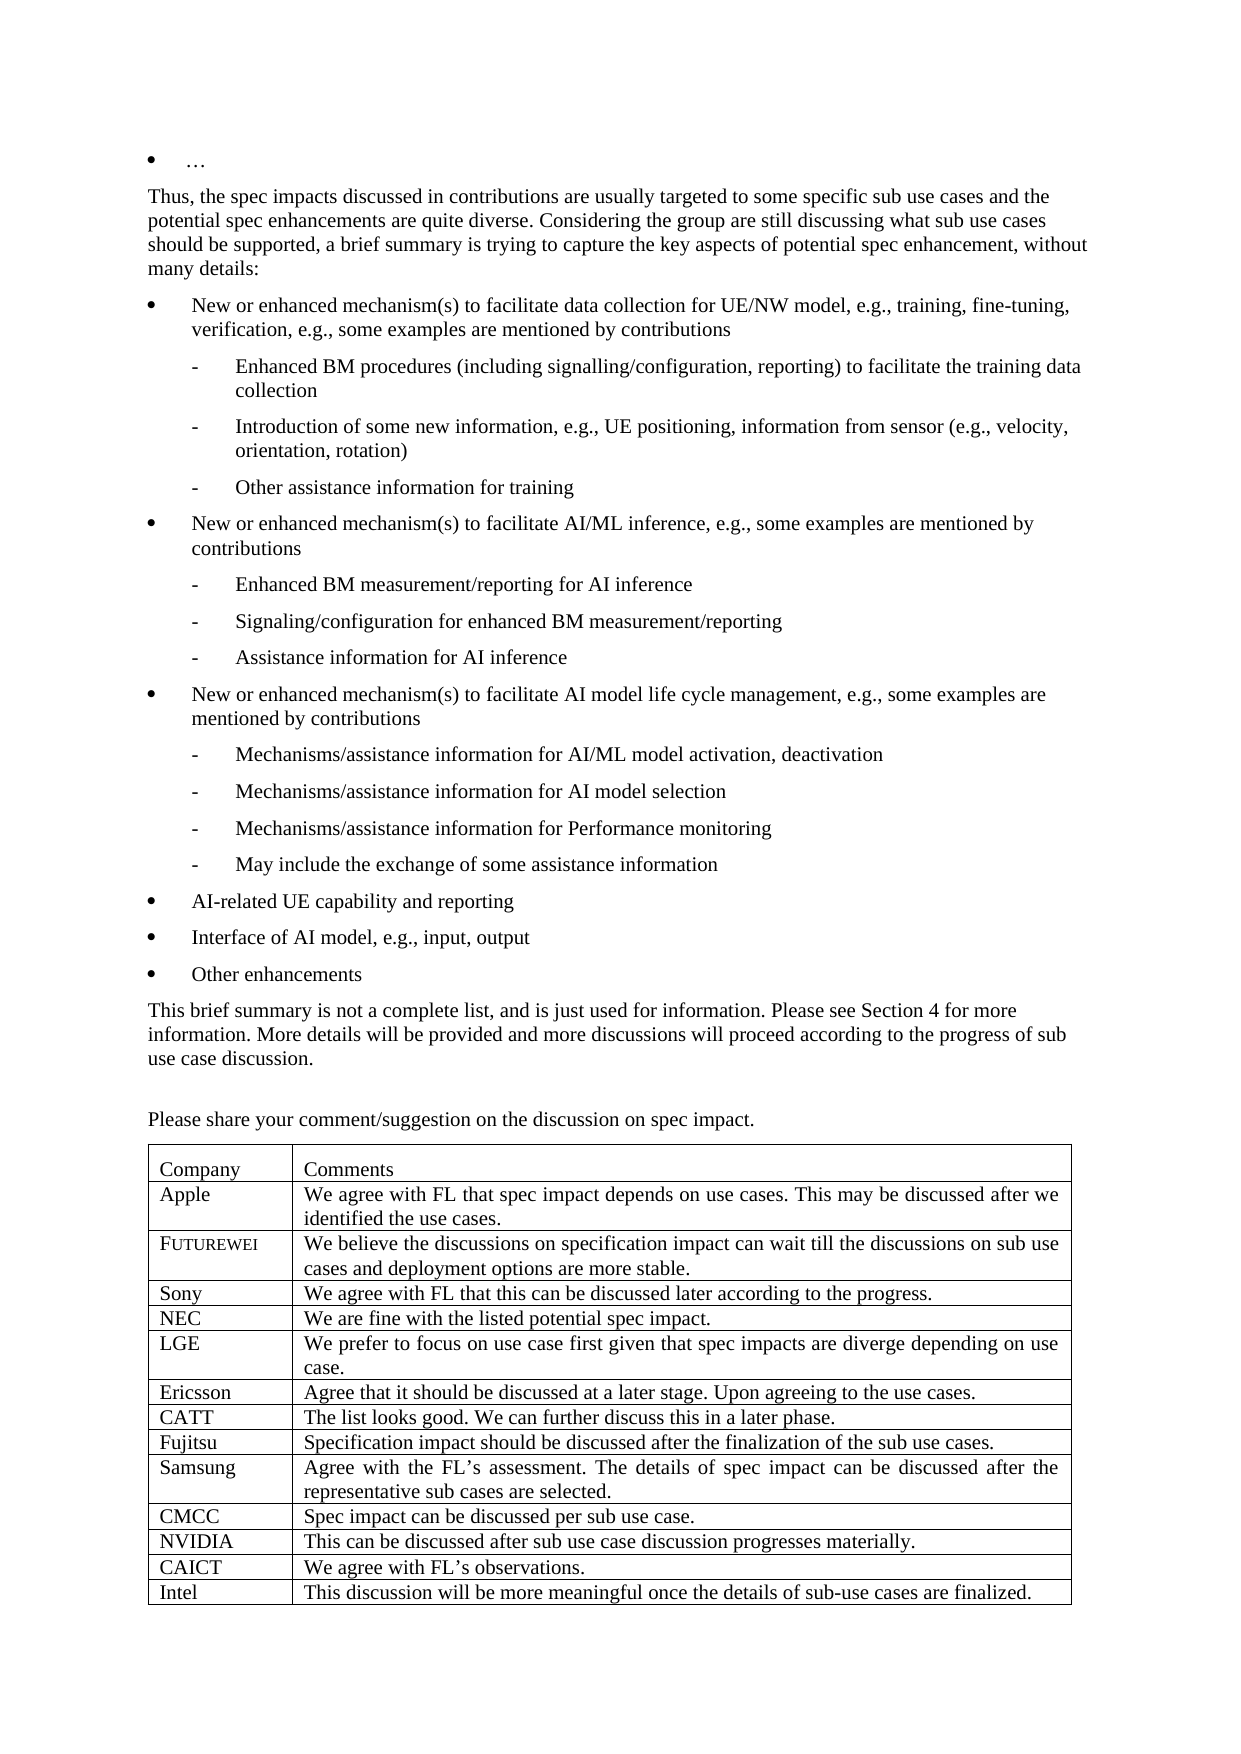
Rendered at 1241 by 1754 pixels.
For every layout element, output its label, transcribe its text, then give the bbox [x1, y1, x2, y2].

list Enhanced BM measurement/reporting for AI inference [191, 572, 1093, 596]
list Introduction of some new information, e.g., UE positioning, information from sensor (e.g., velocity, orientation, rotation) [191, 414, 1093, 462]
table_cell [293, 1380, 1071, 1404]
list New or enhanced mechanism(s) to facilitate AI/ML inference, e.g., some examples are mentioned by contributions [148, 511, 1093, 559]
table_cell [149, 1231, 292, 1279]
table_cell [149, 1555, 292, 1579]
list Mechanisms/assistance information for Performance monitoring [191, 815, 1093, 839]
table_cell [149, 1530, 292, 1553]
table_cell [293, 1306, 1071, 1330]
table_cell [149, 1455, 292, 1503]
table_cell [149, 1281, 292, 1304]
list AI-related UE capability and reporting [148, 888, 1093, 913]
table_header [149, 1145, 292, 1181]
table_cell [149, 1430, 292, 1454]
list Mechanisms/assistance information for AI model selection [191, 779, 1093, 803]
list Other assistance information for training [191, 475, 1093, 499]
list Signaling/configuration for enhanced BM measurement/reporting [191, 608, 1093, 633]
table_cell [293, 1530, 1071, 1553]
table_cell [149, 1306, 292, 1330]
list New or enhanced mechanism(s) to facilitate AI model life cycle management, e.g., some examples are mentioned by contributions [148, 682, 1093, 730]
text This brief summary is not a complete list, and is just used for information. Please see Section 4 for more information. More details will be provided and more discussions will proceed according to the progress of sub use case discussion. [148, 998, 1093, 1070]
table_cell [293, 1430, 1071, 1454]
text Please share your comment/suggestion on the discussion on spec impact. [148, 1107, 1093, 1131]
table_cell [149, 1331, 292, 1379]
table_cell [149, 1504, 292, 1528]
text Thus, the spec impacts discussed in contributions are usually targeted to some specific sub use cases and the potential spec enhancements are quite diverse. Considering the group are still discussing what sub use cases should be supported, a brief summary is trying to capture the key aspects of potential spec enhancement, without many details: [148, 184, 1093, 280]
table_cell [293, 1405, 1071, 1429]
list New or enhanced mechanism(s) to facilitate data collection for UE/NW model, e.g., training, fine-tuning, verification, e.g., some examples are mentioned by contributions [148, 293, 1093, 341]
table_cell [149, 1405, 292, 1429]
list Mechanisms/assistance information for AI/ML model activation, deactivation [191, 742, 1093, 766]
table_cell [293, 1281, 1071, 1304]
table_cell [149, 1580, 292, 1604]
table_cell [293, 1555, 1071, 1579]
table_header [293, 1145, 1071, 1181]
list … [148, 148, 1093, 172]
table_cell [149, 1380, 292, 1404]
list Other enhancements [148, 962, 1093, 986]
list May include the exchange of some assistance information [191, 852, 1093, 876]
list Enhanced BM procedures (including signalling/configuration, reporting) to facilitate the training data collection [191, 353, 1093, 402]
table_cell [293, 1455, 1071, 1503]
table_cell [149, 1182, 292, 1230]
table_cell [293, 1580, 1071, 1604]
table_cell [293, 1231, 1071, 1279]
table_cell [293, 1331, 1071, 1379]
list Assistance information for AI inference [191, 645, 1093, 669]
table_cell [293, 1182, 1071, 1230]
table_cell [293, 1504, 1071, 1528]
list Interface of AI model, e.g., input, output [148, 925, 1093, 949]
